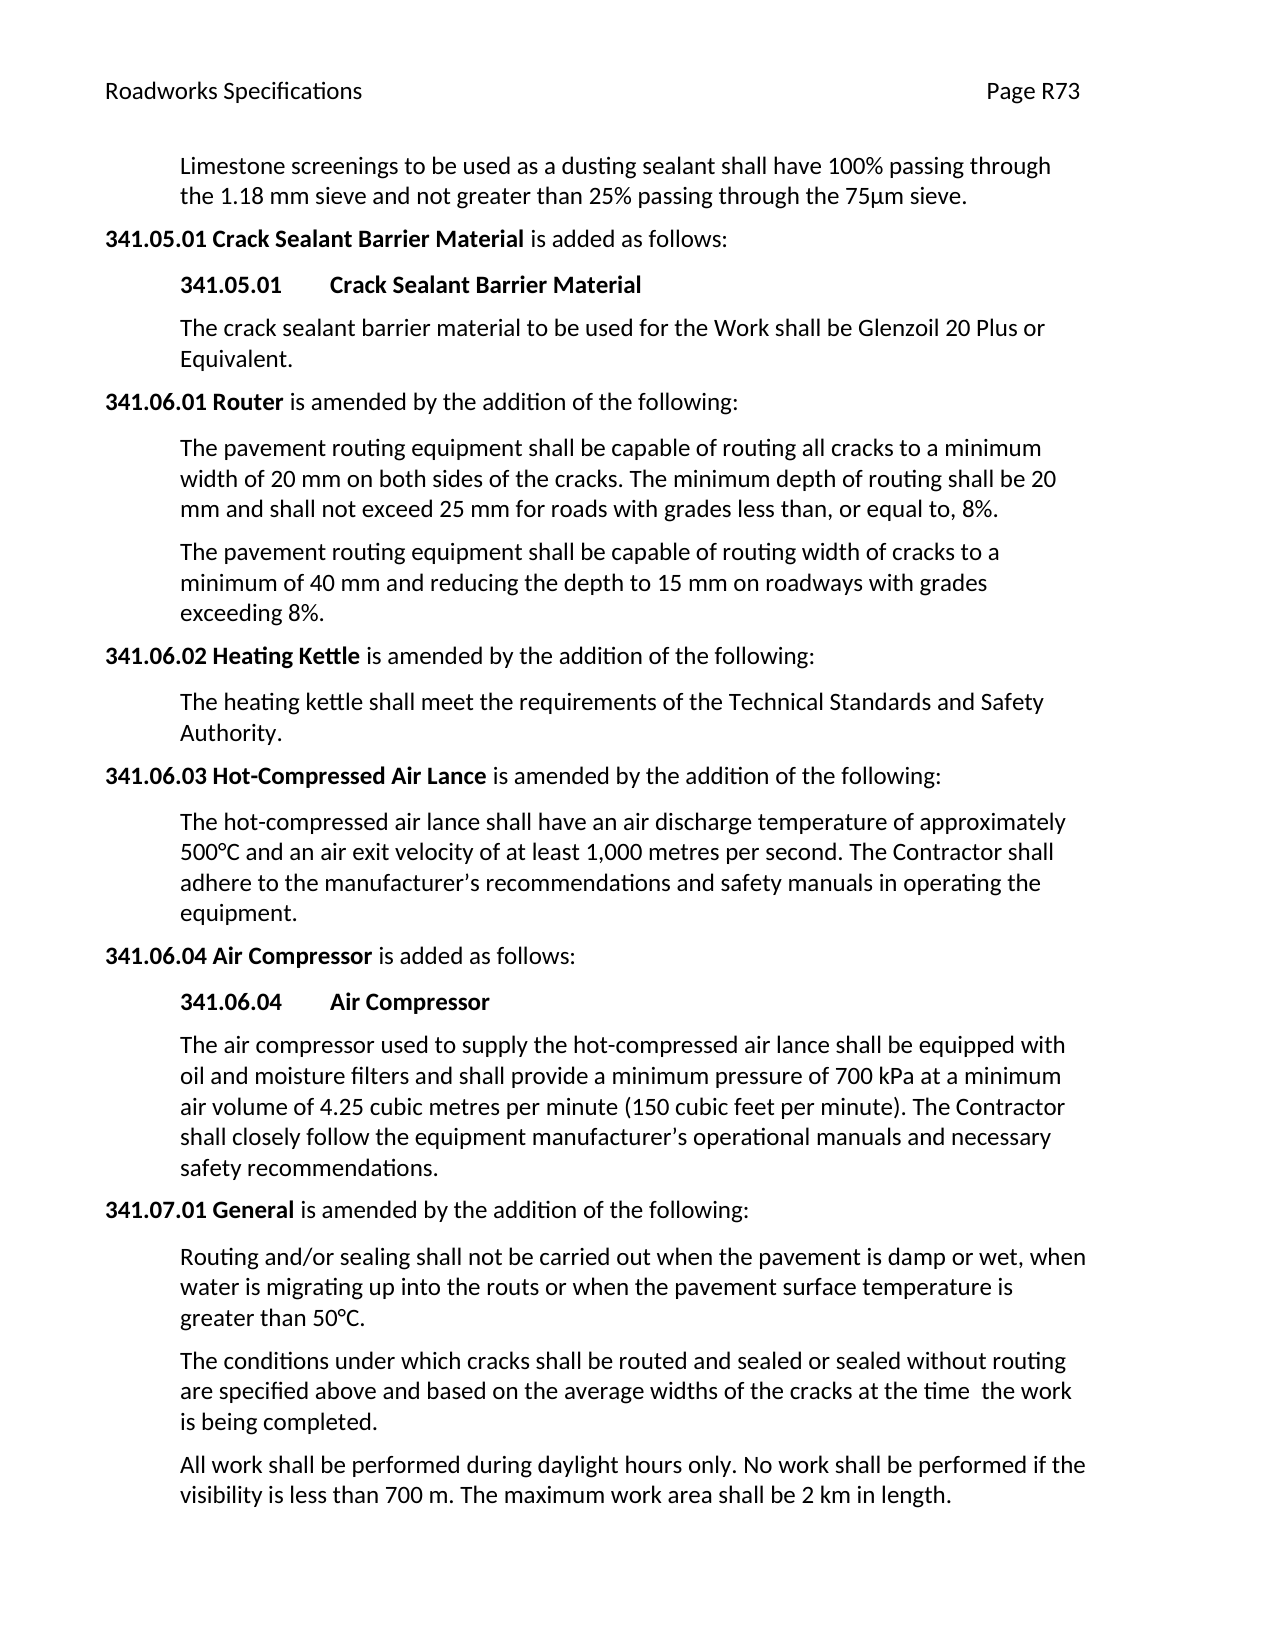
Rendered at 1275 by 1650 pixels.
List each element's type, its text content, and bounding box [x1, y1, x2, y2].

text 341.05.01 Crack Sealant Barrier Material [180, 269, 1087, 300]
text Routing and/or sealing shall not be carried out when the pavement is damp or wet, when water is migrating up into the routs or when the pavement surface temperature is greater than 50°C. [180, 1241, 1087, 1332]
text 341.06.03 Hot-Compressed Air Lance is amended by the addition of the following: [105, 760, 1087, 790]
text 341.06.04 Air Compressor [180, 987, 1087, 1017]
text 341.05.01 Crack Sealant Barrier Material is added as follows: [105, 223, 1087, 254]
text The pavement routing equipment shall be capable of routing all cracks to a minimum width of 20 mm on both sides of the cracks. The minimum depth of routing shall be 20 mm and shall not exceed 25 mm for roads with grades less than, or equal to, 8%. [180, 432, 1087, 524]
text The hot-compressed air lance shall have an air discharge temperature of approximately 500°C and an air exit velocity of at least 1,000 metres per second. The Contractor shall adhere to the manufacturer’s recommendations and safety manuals in operating the equipment. [180, 806, 1087, 928]
text The crack sealant barrier material to be used for the Work shall be Glenzoil 20 Plus or Equivalent. [180, 313, 1087, 374]
text 341.06.04 Air Compressor is added as follows: [105, 941, 1087, 971]
text Limestone screenings to be used as a dusting sealant shall have 100% passing through the 1.18 mm sieve and not greater than 25% passing through the 75µm sieve. [180, 150, 1087, 211]
text The air compressor used to supply the hot-compressed air lance shall be equipped with oil and moisture filters and shall provide a minimum pressure of 700 kPa at a minimum air volume of 4.25 cubic metres per minute (150 cubic feet per minute). The Contractor shall closely follow the equipment manufacturer’s operational manuals and necessary safety recommendations. [180, 1029, 1087, 1182]
text 341.06.01 Router is amended by the addition of the following: [105, 386, 1087, 417]
text The conditions under which cracks shall be routed and sealed or sealed without routing are specified above and based on the average widths of the cracks at the time the work is being completed. [180, 1345, 1087, 1436]
text 341.06.02 Heating Kettle is amended by the addition of the following: [105, 640, 1087, 671]
text The heating kettle shall meet the requirements of the Technical Standards and Safety Authority. [180, 686, 1087, 747]
text All work shall be performed during daylight hours only. No work shall be performed if the visibility is less than 700 m. The maximum work area shall be 2 km in length. [180, 1449, 1087, 1510]
text 341.07.01 General is amended by the addition of the following: [105, 1195, 1087, 1225]
text The pavement routing equipment shall be capable of routing width of cracks to a minimum of 40 mm and reducing the depth to 15 mm on roadways with grades exceeding 8%. [180, 536, 1087, 628]
